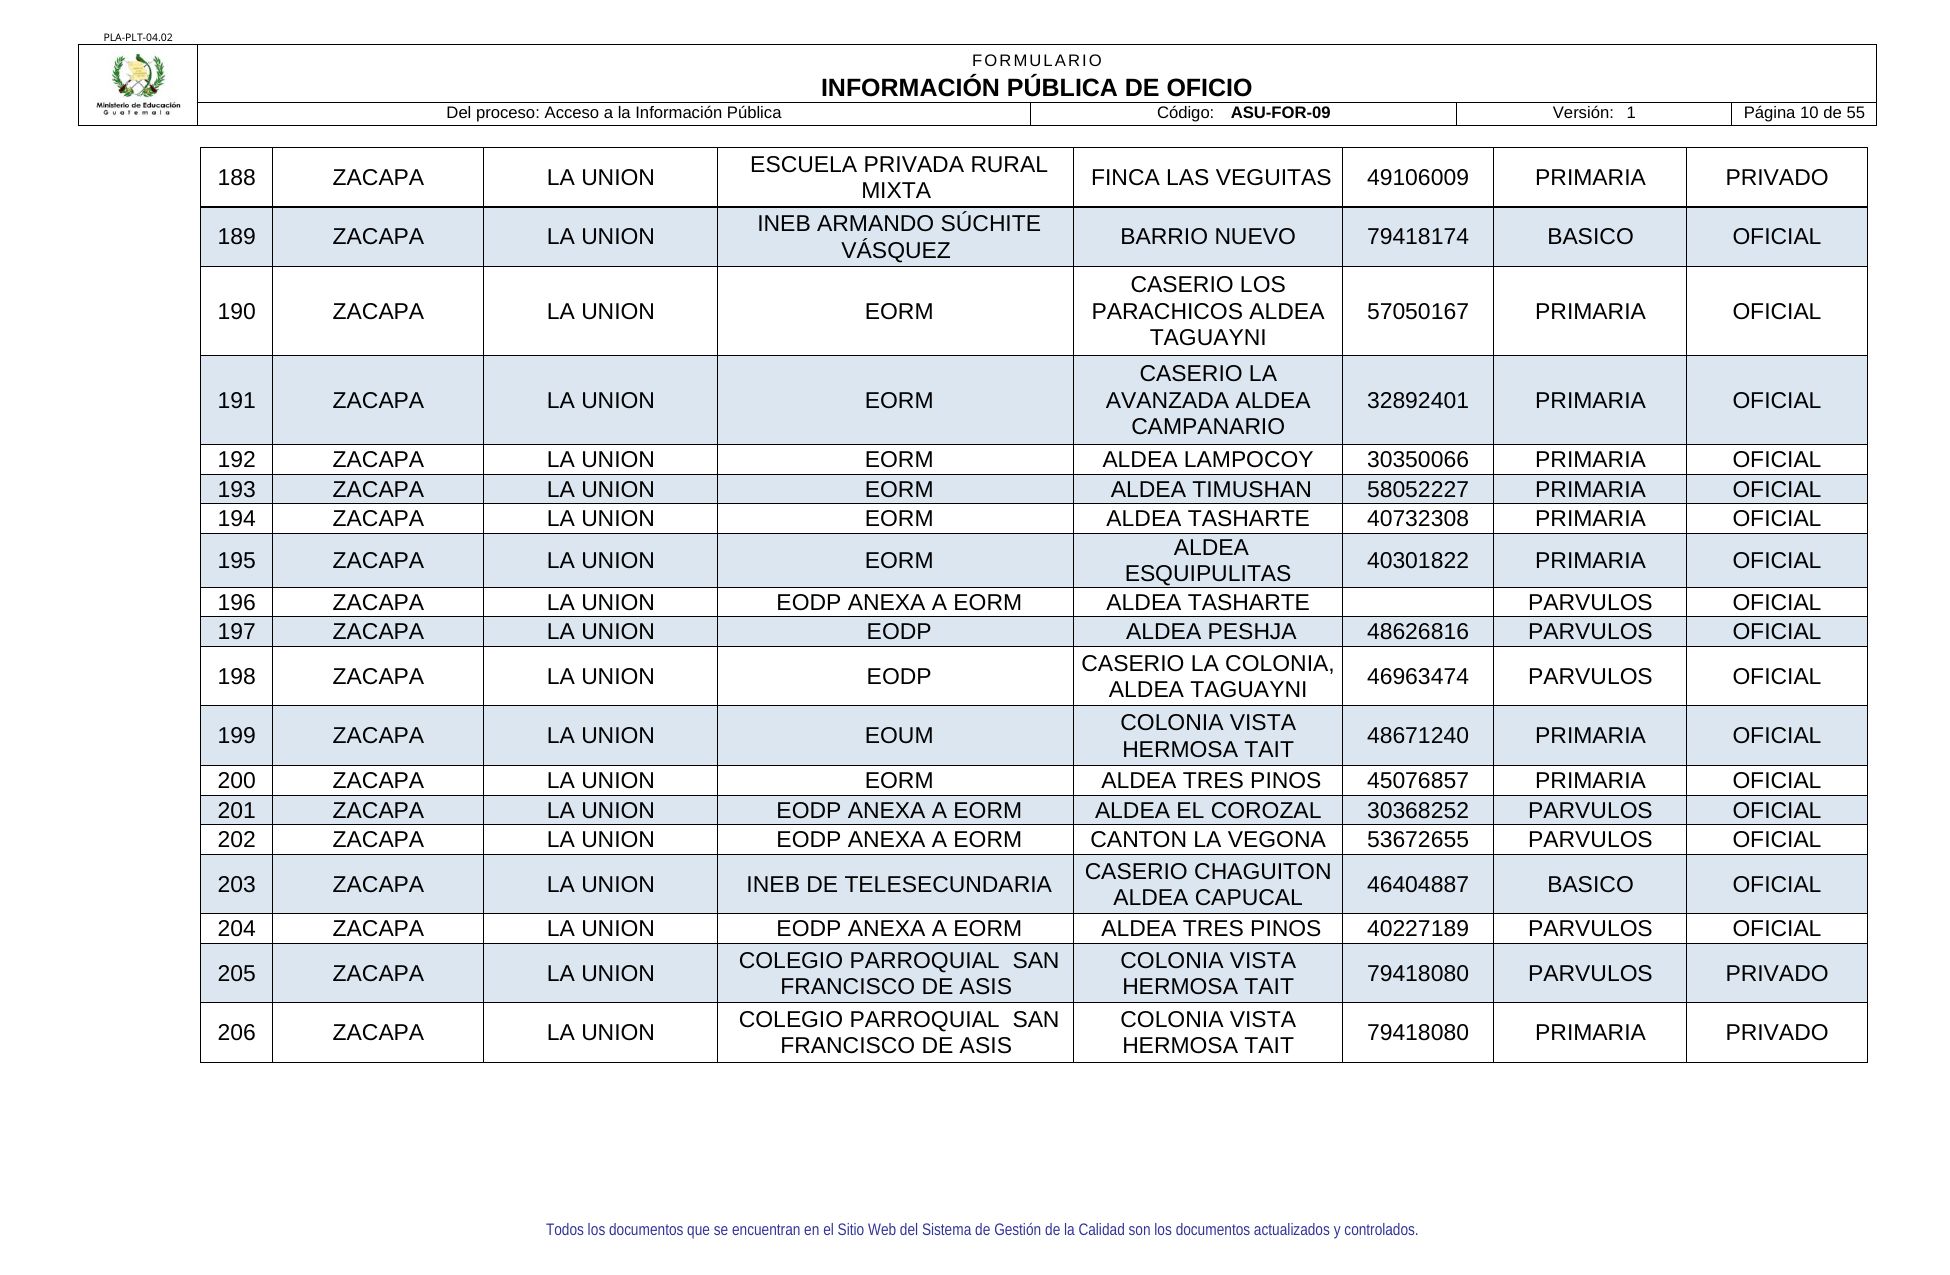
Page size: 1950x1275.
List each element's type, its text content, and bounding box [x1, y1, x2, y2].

table_cell PARVULOS [1494, 914, 1686, 943]
table_cell BASICO [1494, 855, 1686, 913]
table_cell ZACAPA [273, 267, 483, 355]
table_cell LA UNION [484, 825, 717, 854]
table_cell ZACAPA [273, 944, 483, 1002]
table_cell EODP ANEXA A EORM [718, 588, 1073, 616]
table_cell ZACAPA [273, 148, 483, 206]
table_cell 58052227 [1343, 475, 1493, 503]
table_cell ZACAPA [273, 356, 483, 444]
table_cell ZACAPA [273, 914, 483, 943]
table_cell 202 [201, 825, 272, 854]
table_cell 203 [201, 855, 272, 913]
table_cell LA UNION [484, 356, 717, 444]
table_cell 46404887 [1343, 855, 1493, 913]
table_cell PRIMARIA [1494, 534, 1686, 587]
table_cell ALDEA PESHJA [1074, 617, 1342, 646]
table_cell ALDEA TASHARTE [1074, 588, 1342, 616]
table_cell OFICIAL [1687, 208, 1867, 266]
table_cell COLONIA VISTA HERMOSA TAIT [1074, 944, 1342, 1002]
table_cell PRIVADO [1687, 1003, 1867, 1062]
table_cell COLEGIO PARROQUIAL SAN FRANCISCO DE ASIS [718, 1003, 1073, 1062]
table_cell 30350066 [1343, 445, 1493, 473]
table_cell BARRIO NUEVO [1074, 208, 1342, 266]
table_cell OFICIAL [1687, 855, 1867, 913]
table_cell BASICO [1494, 208, 1686, 266]
picture [95, 51, 181, 117]
table_cell ZACAPA [273, 588, 483, 616]
table_cell EORM [718, 766, 1073, 794]
table_cell PARVULOS [1494, 588, 1686, 616]
table_cell 49106009 [1343, 148, 1493, 206]
table_cell 188 [201, 148, 272, 206]
table_cell OFICIAL [1687, 825, 1867, 854]
table_cell PRIMARIA [1494, 706, 1686, 765]
table_cell LA UNION [484, 914, 717, 943]
table_cell LA UNION [484, 706, 717, 765]
table_cell PARVULOS [1494, 647, 1686, 705]
table_cell ALDEA TASHARTE [1074, 504, 1342, 533]
table_cell 196 [201, 588, 272, 616]
table_cell LA UNION [484, 475, 717, 503]
table_cell EORM [718, 445, 1073, 473]
table_cell EORM [718, 267, 1073, 355]
table_cell ZACAPA [273, 796, 483, 824]
table_cell LA UNION [484, 1003, 717, 1062]
table_cell LA UNION [484, 148, 717, 206]
table_cell 48626816 [1343, 617, 1493, 646]
table_cell OFICIAL [1687, 617, 1867, 646]
table_cell ZACAPA [273, 617, 483, 646]
table_cell ZACAPA [273, 504, 483, 533]
table_cell EORM [718, 504, 1073, 533]
table_cell ALDEA LAMPOCOY [1074, 445, 1342, 473]
table_cell LA UNION [484, 208, 717, 266]
table_cell 198 [201, 647, 272, 705]
table_cell OFICIAL [1687, 534, 1867, 587]
table_cell ALDEA TRES PINOS [1074, 914, 1342, 943]
table_cell 197 [201, 617, 272, 646]
table_cell PARVULOS [1494, 796, 1686, 824]
table_cell 190 [201, 267, 272, 355]
table_cell ZACAPA [273, 706, 483, 765]
table_cell ALDEA EL COROZAL [1074, 796, 1342, 824]
table_cell LA UNION [484, 766, 717, 794]
table_cell ZACAPA [273, 647, 483, 705]
table_cell ZACAPA [273, 475, 483, 503]
table_cell 204 [201, 914, 272, 943]
table_cell LA UNION [484, 647, 717, 705]
table_cell LA UNION [484, 534, 717, 587]
table_cell 195 [201, 534, 272, 587]
table_cell ZACAPA [273, 825, 483, 854]
table_cell PRIVADO [1687, 148, 1867, 206]
table_cell OFICIAL [1687, 914, 1867, 943]
table_cell LA UNION [484, 445, 717, 473]
table_cell CASERIO LOS PARACHICOS ALDEA TAGUAYNI [1074, 267, 1342, 355]
table_cell LA UNION [484, 617, 717, 646]
table_cell OFICIAL [1687, 588, 1867, 616]
table_cell COLONIA VISTA HERMOSA TAIT [1074, 706, 1342, 765]
table_cell COLONIA VISTA HERMOSA TAIT [1074, 1003, 1342, 1062]
table_cell INEB DE TELESECUNDARIA [718, 855, 1073, 913]
table_cell 193 [201, 475, 272, 503]
table_cell PARVULOS [1494, 944, 1686, 1002]
table_cell EOUM [718, 706, 1073, 765]
table_cell 53672655 [1343, 825, 1493, 854]
table_cell OFICIAL [1687, 475, 1867, 503]
table_cell PRIVADO [1687, 944, 1867, 1002]
table_cell 200 [201, 766, 272, 794]
table_cell CANTON LA VEGONA [1074, 825, 1342, 854]
table_cell EODP [718, 647, 1073, 705]
table_cell OFICIAL [1687, 267, 1867, 355]
table_cell 40227189 [1343, 914, 1493, 943]
table_cell OFICIAL [1687, 647, 1867, 705]
table_cell PRIMARIA [1494, 766, 1686, 794]
table_cell 40732308 [1343, 504, 1493, 533]
table_cell CASERIO CHAGUITON ALDEA CAPUCAL [1074, 855, 1342, 913]
table_cell CASERIO LA AVANZADA ALDEA CAMPANARIO [1074, 356, 1342, 444]
table_cell LA UNION [484, 944, 717, 1002]
table_cell 205 [201, 944, 272, 1002]
table_cell PRIMARIA [1494, 148, 1686, 206]
table_cell 206 [201, 1003, 272, 1062]
table_cell ZACAPA [273, 208, 483, 266]
table_cell ZACAPA [273, 766, 483, 794]
table_cell LA UNION [484, 267, 717, 355]
table_cell LA UNION [484, 504, 717, 533]
table_cell PRIMARIA [1494, 267, 1686, 355]
table_cell EODP ANEXA A EORM [718, 914, 1073, 943]
table_cell EORM [718, 475, 1073, 503]
table_cell 46963474 [1343, 647, 1493, 705]
table_cell EORM [718, 356, 1073, 444]
table_cell OFICIAL [1687, 796, 1867, 824]
table_cell CASERIO LA COLONIA, ALDEA TAGUAYNI [1074, 647, 1342, 705]
table_cell ALDEA TRES PINOS [1074, 766, 1342, 794]
table_cell COLEGIO PARROQUIAL SAN FRANCISCO DE ASIS [718, 944, 1073, 1002]
table_cell 79418080 [1343, 1003, 1493, 1062]
table_cell [1343, 588, 1493, 616]
table_cell 48671240 [1343, 706, 1493, 765]
table_cell 201 [201, 796, 272, 824]
table_cell 30368252 [1343, 796, 1493, 824]
table_cell 199 [201, 706, 272, 765]
table_cell PRIMARIA [1494, 445, 1686, 473]
table_cell OFICIAL [1687, 356, 1867, 444]
table_cell ALDEA ESQUIPULITAS [1074, 534, 1342, 587]
table_cell ALDEA TIMUSHAN [1074, 475, 1342, 503]
table_cell PRIMARIA [1494, 475, 1686, 503]
table_cell 32892401 [1343, 356, 1493, 444]
table_cell PRIMARIA [1494, 356, 1686, 444]
table_cell 45076857 [1343, 766, 1493, 794]
table_cell ZACAPA [273, 855, 483, 913]
table_cell PRIMARIA [1494, 504, 1686, 533]
table_cell ESCUELA PRIVADA RURAL MIXTA [718, 148, 1073, 206]
table_cell 189 [201, 208, 272, 266]
table_cell LA UNION [484, 796, 717, 824]
table_cell EODP ANEXA A EORM [718, 796, 1073, 824]
table_cell LA UNION [484, 588, 717, 616]
table_cell OFICIAL [1687, 766, 1867, 794]
table_cell ZACAPA [273, 445, 483, 473]
table_cell 40301822 [1343, 534, 1493, 587]
table_cell PRIMARIA [1494, 1003, 1686, 1062]
table_cell ZACAPA [273, 534, 483, 587]
table_cell EODP [718, 617, 1073, 646]
table_cell PARVULOS [1494, 825, 1686, 854]
table_cell 192 [201, 445, 272, 473]
table_cell EORM [718, 534, 1073, 587]
table_cell 191 [201, 356, 272, 444]
table_cell INEB ARMANDO SÚCHITE VÁSQUEZ [718, 208, 1073, 266]
table_cell PARVULOS [1494, 617, 1686, 646]
table_cell OFICIAL [1687, 445, 1867, 473]
table_cell FINCA LAS VEGUITAS [1074, 148, 1342, 206]
table_cell 79418080 [1343, 944, 1493, 1002]
table_cell OFICIAL [1687, 706, 1867, 765]
table_cell 79418174 [1343, 208, 1493, 266]
table_cell LA UNION [484, 855, 717, 913]
table_cell ZACAPA [273, 1003, 483, 1062]
table_cell 57050167 [1343, 267, 1493, 355]
table_cell EODP ANEXA A EORM [718, 825, 1073, 854]
table_cell 194 [201, 504, 272, 533]
table_cell OFICIAL [1687, 504, 1867, 533]
